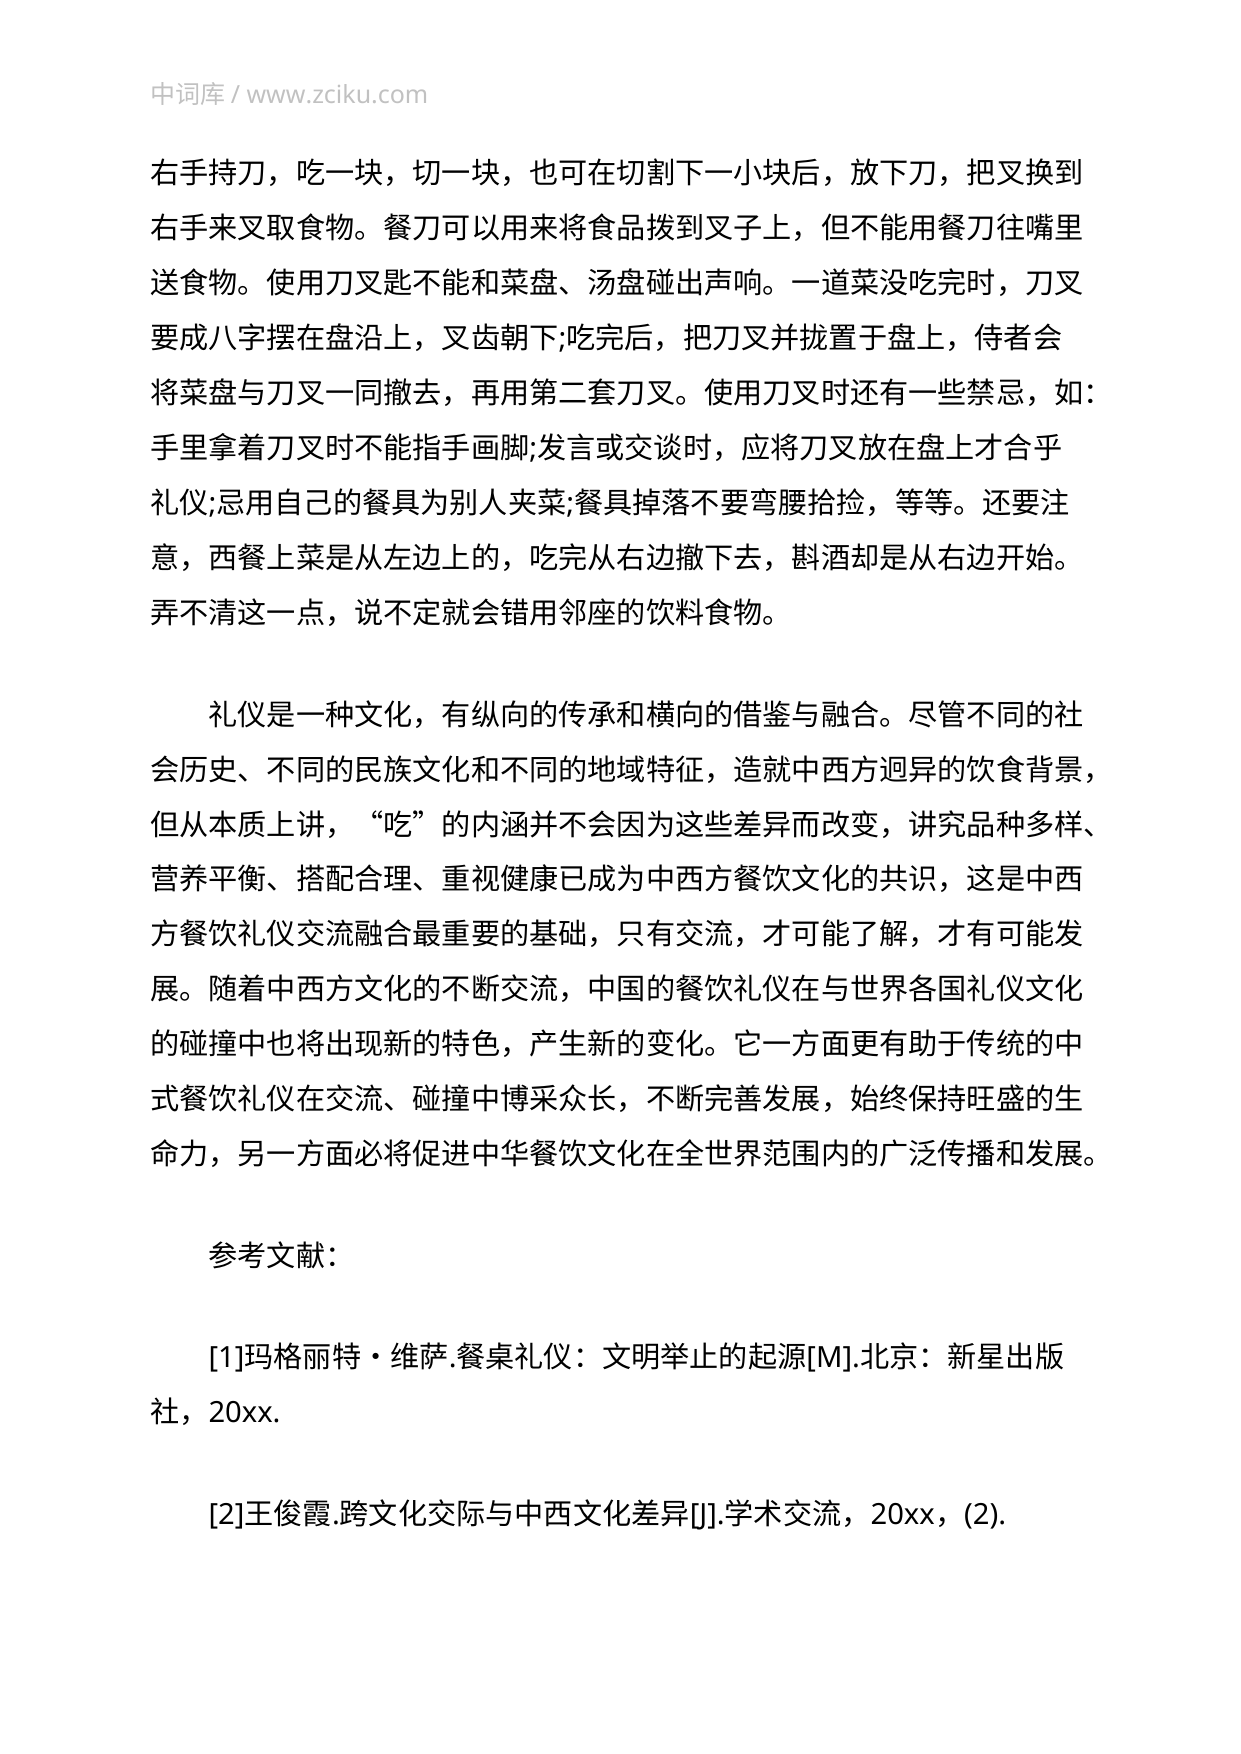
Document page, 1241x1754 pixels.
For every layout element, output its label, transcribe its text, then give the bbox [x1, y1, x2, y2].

text [2]王俊霞.跨文化交际与中西文化差异[J].学术交流，20xx，(2). [150, 1491, 1090, 1533]
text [150, 150, 1090, 632]
text 礼仪是一种文化，有纵向的传承和横向的借鉴与融合。尽管不同的社会历史、不同的民族文化和不同的地域特征，造就中西方迥异的饮食背景，但从本质上讲，“吃”的内涵并不会因为这些差异而改变，讲究品种多样、营养平衡、搭配合理、重视健康已成为中西方餐饮文化的共识，这是中西方餐饮礼仪交流融合最重要的基础，只有交流，才可能了解，才有可能发展。随着中西方文化的不断交流，中国的餐饮礼仪在与世界各国礼仪文化的碰撞中也将出现新的特色，产生新的变化。它一方面更有助于传统的中式餐饮礼仪在交流、碰撞中博采众长，不断完善发展，始终保持旺盛的生命力，另一方面必将促进中华餐饮文化在全世界范围内的广泛传播和发展。 [150, 691, 1090, 1173]
text 参考文献： [150, 1232, 1090, 1274]
text [1]玛格丽特・维萨.餐桌礼仪：文明举止的起源[M].北京：新星出版社，20xx. [150, 1334, 1090, 1431]
